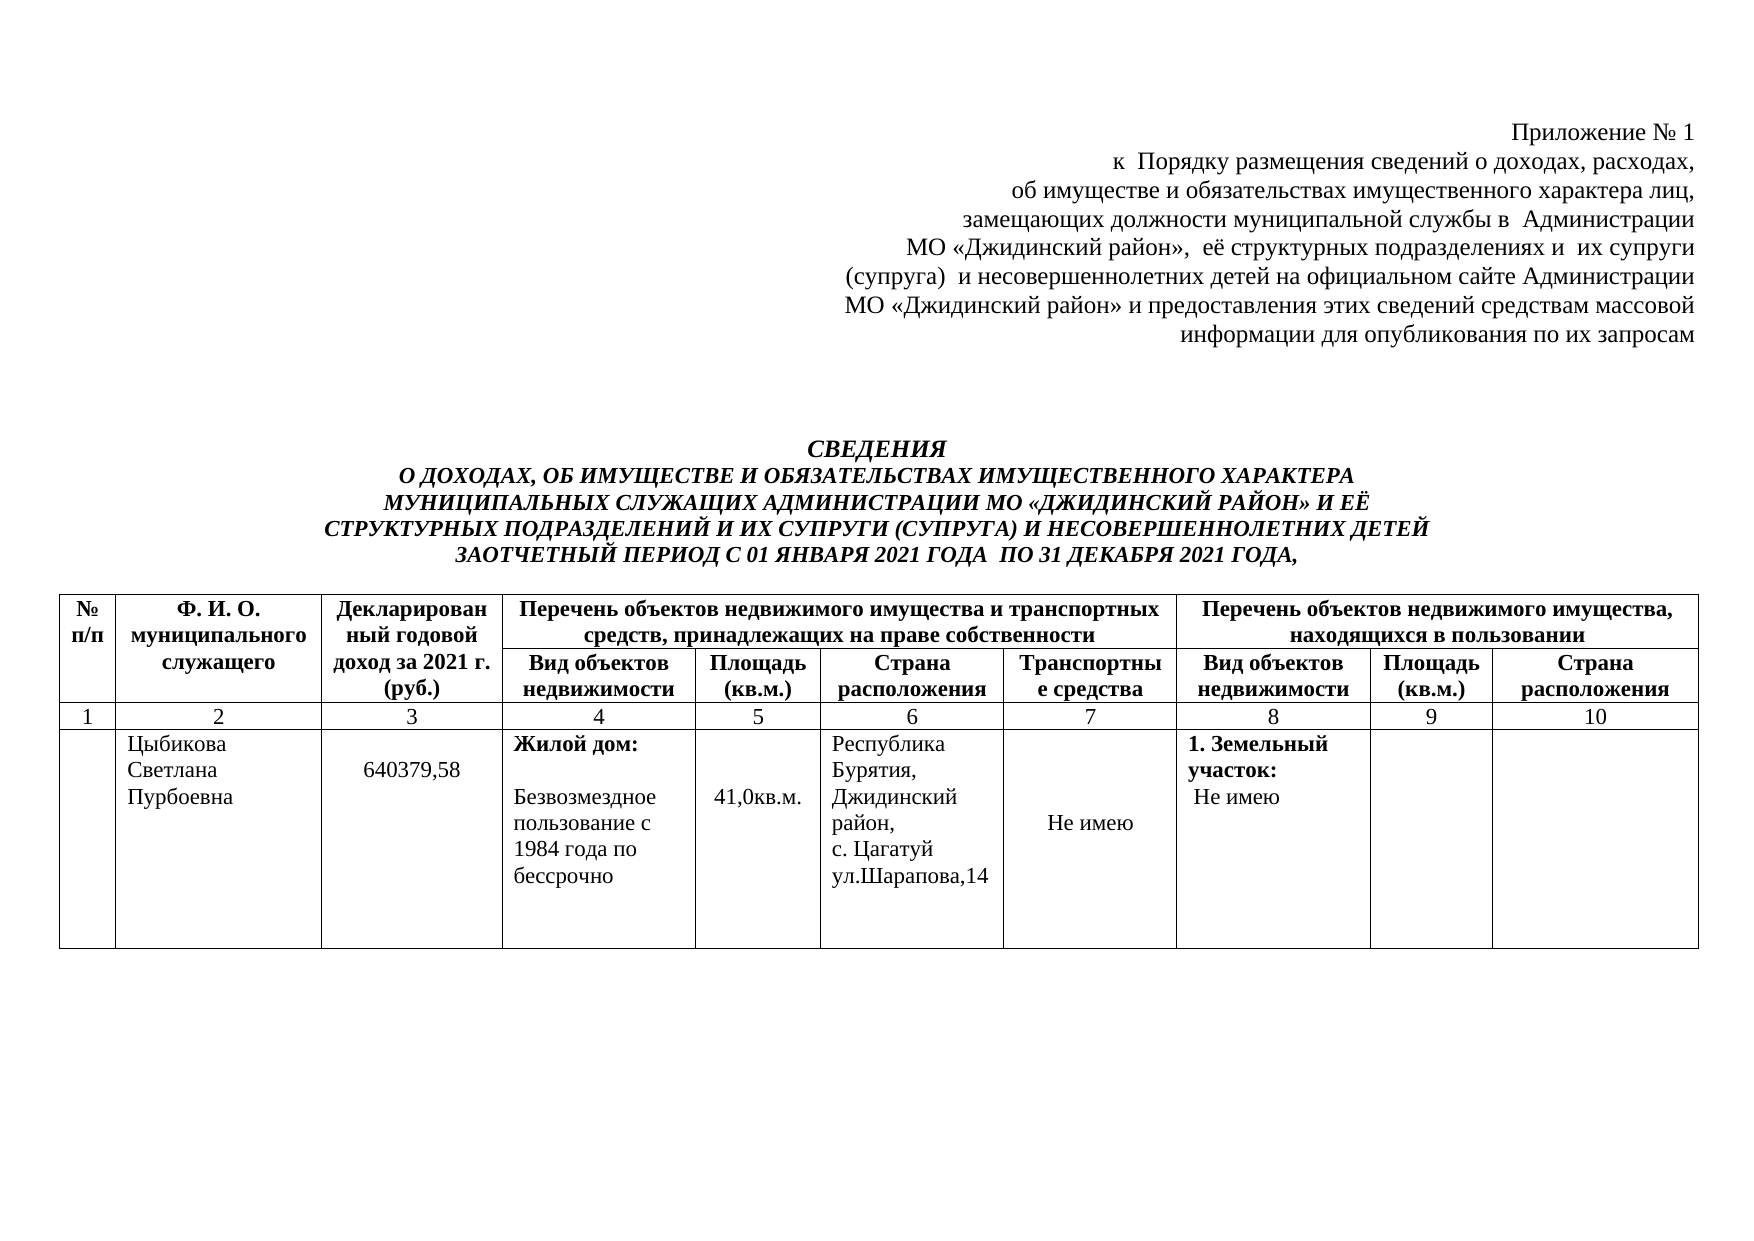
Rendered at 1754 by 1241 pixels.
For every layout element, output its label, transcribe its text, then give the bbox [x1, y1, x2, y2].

text МУНИЦИПАЛЬНЫХ СЛУЖАЩИХ АДМИНИСТРАЦИИ МО «ДЖИДИНСКИЙ РАЙОН» И ЕЁ [59, 489, 1695, 515]
table_cell Площадь (кв.м.) [1371, 649, 1492, 702]
table_cell 4 [503, 703, 695, 729]
table_cell Страна расположения [821, 649, 1003, 702]
text ЗАОТЧЕТНЫЙ ПЕРИОД С 01 ЯНВАРЯ 2021 ГОДА ПО 31 ДЕКАБРЯ 2021 ГОДА, [59, 541, 1695, 568]
table_cell 10 [1493, 703, 1698, 729]
table_header Декларированный годовой доход за 2021 г. (руб.) [322, 595, 502, 702]
table_cell Не имею [1004, 730, 1176, 948]
table_header № п/п [60, 595, 115, 702]
text О ДОХОДАХ, ОБ ИМУЩЕСТВЕ И ОБЯЗАТЕЛЬСТВАХ ИМУЩЕСТВЕННОГО ХАРАКТЕРА [59, 462, 1695, 489]
table_cell Транспортные средства [1004, 649, 1176, 702]
text МО «Джидинский район», её структурных подразделениях и их супруги [59, 232, 1695, 261]
table_cell 3 [322, 703, 502, 729]
text об имуществе и обязательствах имущественного характера лиц, [59, 175, 1695, 204]
text (супруга) и несовершеннолетних детей на официальном сайте Администрации [59, 261, 1695, 290]
text СТРУКТУРНЫХ ПОДРАЗДЕЛЕНИЙ И ИХ СУПРУГИ (СУПРУГА) И НЕСОВЕРШЕННОЛЕТНИХ ДЕТЕЙ [59, 515, 1695, 541]
table_cell Страна расположения [1493, 649, 1698, 702]
table_cell Вид объектов недвижимости [503, 649, 695, 702]
table_cell Вид объектов недвижимости [1177, 649, 1370, 702]
table_header Ф. И. О. муниципального служащего [116, 595, 321, 702]
table_cell 5 [696, 703, 820, 729]
table_cell 7 [1004, 703, 1176, 729]
table_cell 6 [821, 703, 1003, 729]
table_cell Жилой дом: Безвозмездное пользование с 1984 года по бессрочно [503, 730, 695, 948]
table_cell [60, 730, 115, 948]
table_cell 1. Земельный участок: Не имею [1177, 730, 1370, 948]
table_cell 9 [1371, 703, 1492, 729]
table_cell [1371, 730, 1492, 948]
table_cell Площадь (кв.м.) [696, 649, 820, 702]
table_cell Цыбикова Светлана Пурбоевна [116, 730, 321, 948]
text замещающих должности муниципальной службы в Администрации [59, 204, 1695, 232]
table_cell 41,0кв.м. [696, 730, 820, 948]
text Приложение № 1 [59, 117, 1695, 146]
text МО «Джидинский район» и предоставления этих сведений средствам массовой [59, 290, 1695, 319]
table_cell 8 [1177, 703, 1370, 729]
table_cell 2 [116, 703, 321, 729]
table_cell [1493, 730, 1698, 948]
text информации для опубликования по их запросам [59, 319, 1695, 347]
table_cell 640379,58 [322, 730, 502, 948]
text к Порядку размещения сведений о доходах, расходах, [59, 146, 1695, 175]
table_header Перечень объектов недвижимого имущества и транспортных средств, принадлежащих на праве собственности [503, 595, 1176, 648]
table_cell Республика Бурятия, Джидинский район, с. Цагатуй ул.Шарапова,14 [821, 730, 1003, 948]
table_cell 1 [60, 703, 115, 729]
table_header Перечень объектов недвижимого имущества, находящихся в пользовании [1177, 595, 1698, 648]
text СВЕДЕНИЯ [59, 434, 1695, 462]
